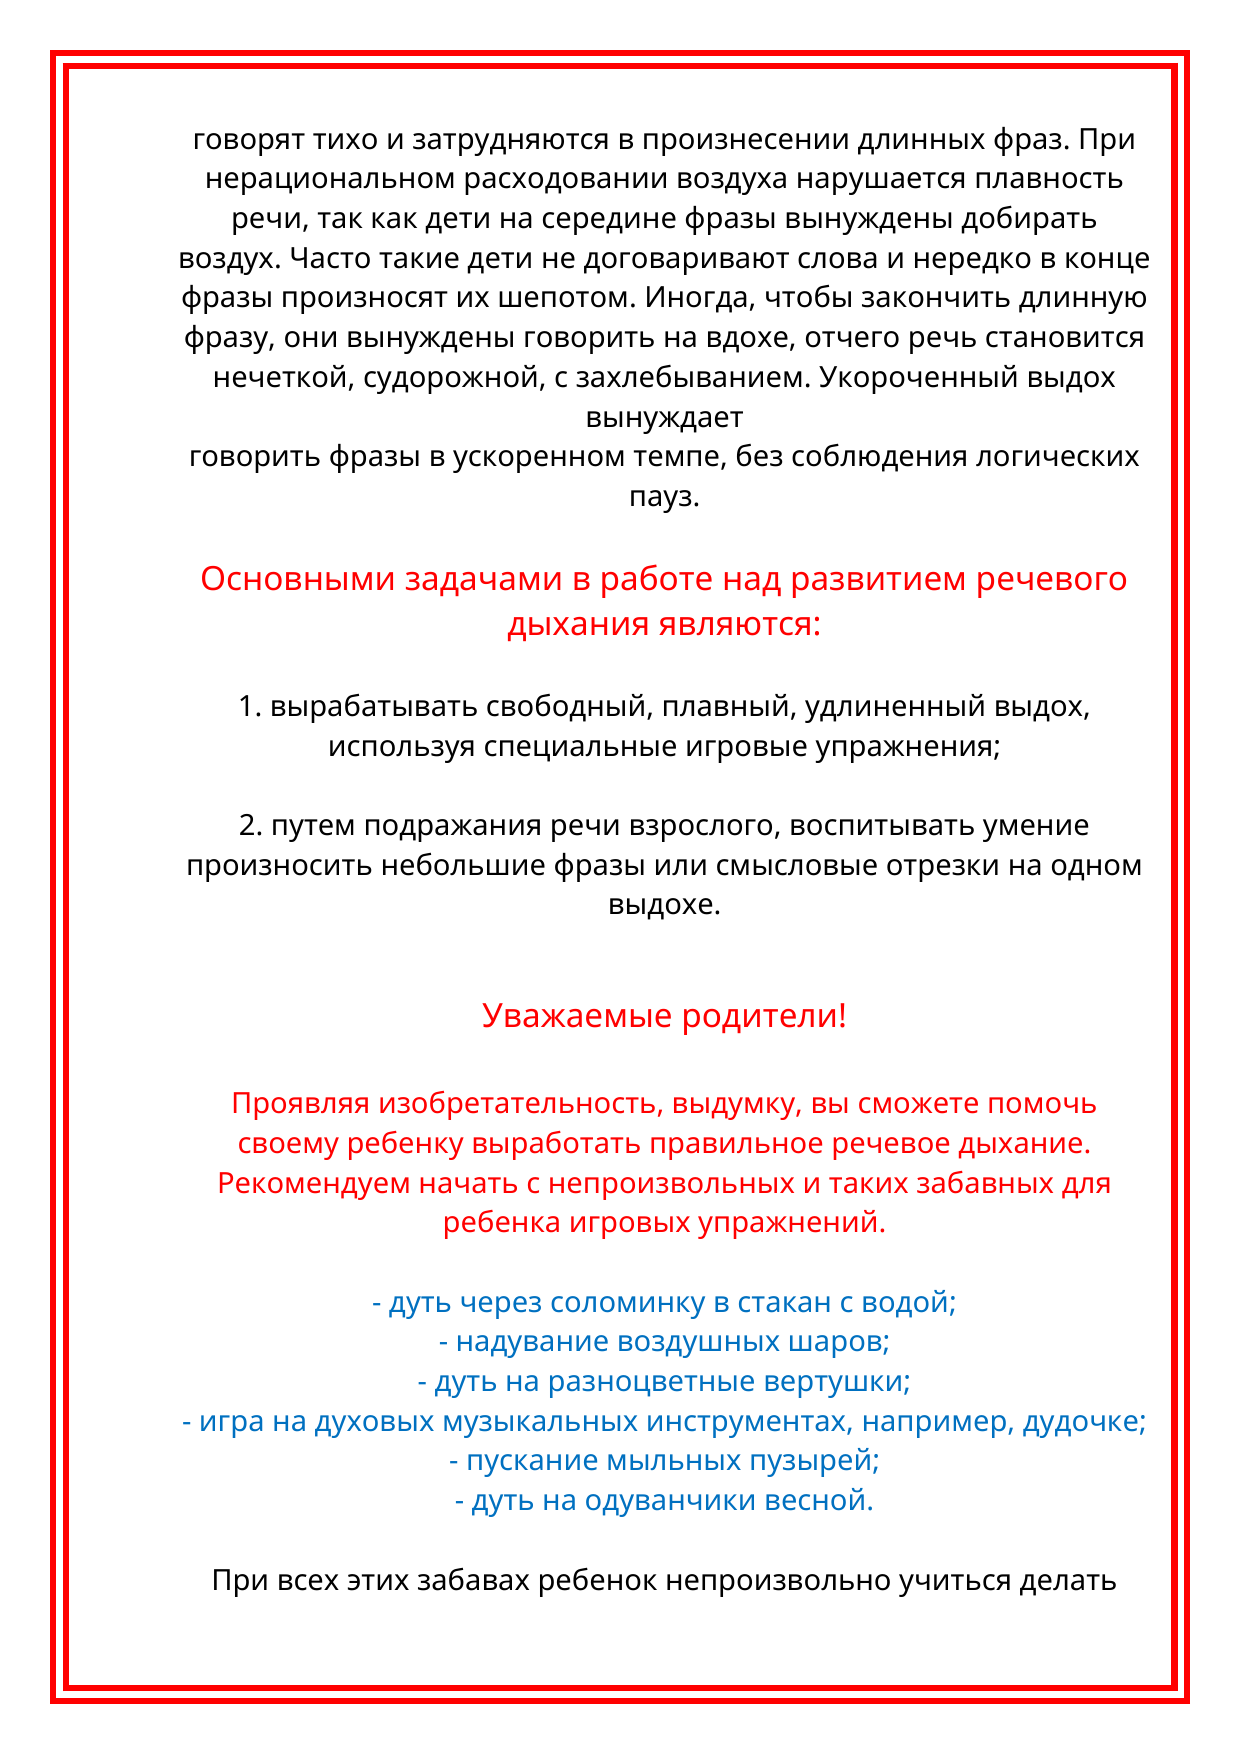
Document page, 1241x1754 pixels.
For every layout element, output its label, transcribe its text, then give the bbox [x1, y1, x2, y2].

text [177, 118, 1152, 436]
text говорить фразы в ускоренном темпе, без соблюдения логических пауз. Основными задачами в работе над развитием речевого дыхания являются: 1. вырабатывать свободный, плавный, удлиненный выдох, используя специальные игровые упражнения; 2. путем подражания речи взрослого, воспитывать умение произносить небольшие фразы или смысловые отрезки на одном выдохе. [177, 436, 1152, 992]
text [177, 992, 1152, 1598]
